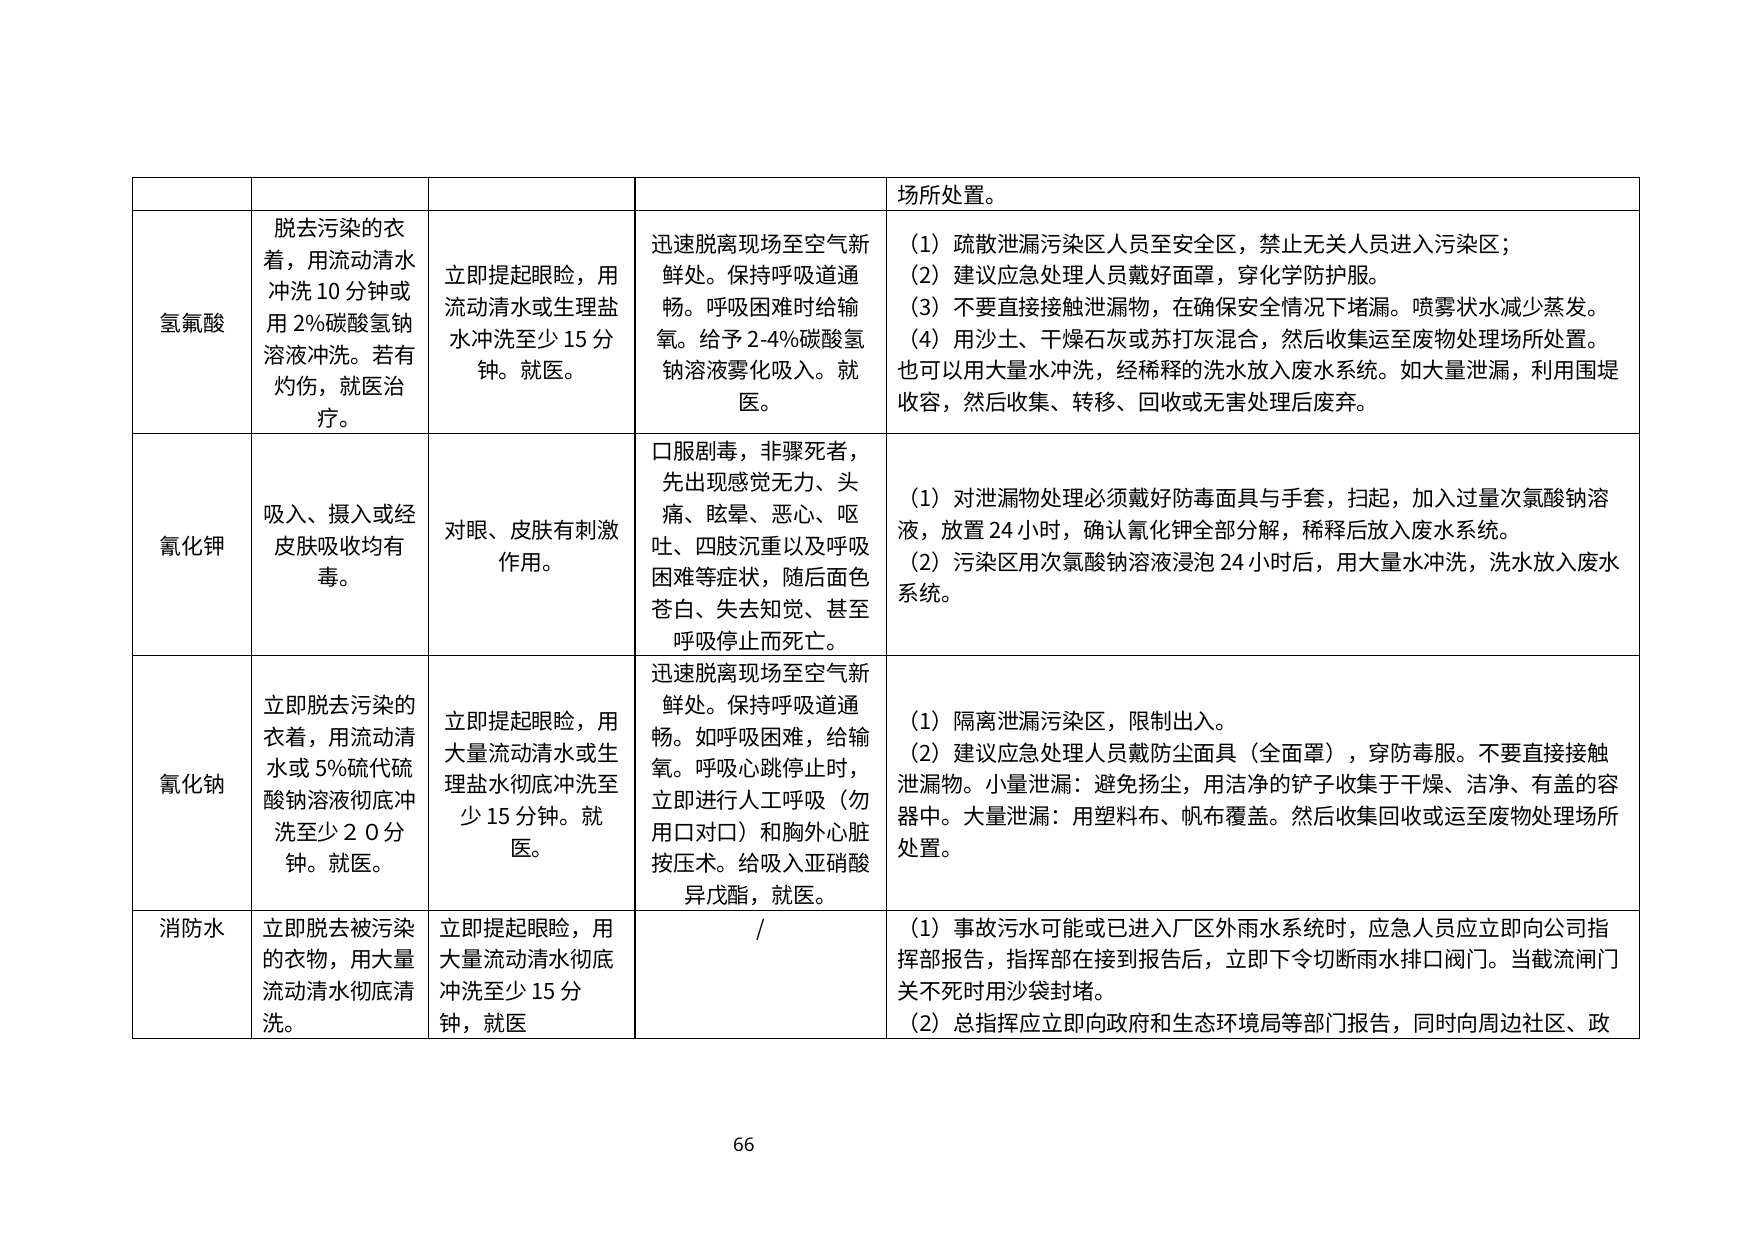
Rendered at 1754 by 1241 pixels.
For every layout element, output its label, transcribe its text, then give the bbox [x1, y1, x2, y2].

table_cell （1）对泄漏物处理必须戴好防毒面具与手套，扫起，加入过量次氯酸钠溶液，放置24小时，确认氰化钾全部分解，稀释后放入废水系统。 （2）污染区用次氯酸钠溶液浸泡24小时后，用大量水冲洗，洗水放入废水系统。 [887, 434, 1639, 655]
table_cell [429, 178, 634, 210]
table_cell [636, 178, 886, 210]
table_cell 立即提起眼睑，用大量流动清水或生理盐水彻底冲洗至少15分钟。就医。 [429, 656, 634, 910]
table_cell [252, 178, 428, 210]
table_cell 氰化钾 [133, 434, 251, 655]
table_cell 对眼、皮肤有刺激作用。 [429, 434, 634, 655]
table_cell 氢氟酸 [133, 211, 251, 433]
table_cell 立即提起眼睑，用流动清水或生理盐水冲洗至少15分钟。就医。 [429, 211, 634, 433]
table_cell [252, 911, 428, 1037]
table_cell （1）疏散泄漏污染区人员至安全区，禁止无关人员进入污染区； （2）建议应急处理人员戴好面罩，穿化学防护服。 （3）不要直接接触泄漏物，在确保安全情况下堵漏。喷雾状水减少蒸发。 （4）用沙土、干燥石灰或苏打灰混合，然后收集运至废物处理场所处置。也可以用大量水冲洗，经稀释的洗水放入废水系统。如大量泄漏，利用围堤收容，然后收集、转移、回收或无害处理后废弃。 [887, 211, 1639, 433]
table_cell 迅速脱离现场至空气新鲜处。保持呼吸道通畅。呼吸困难时给输氧。给予2-4%碳酸氢钠溶液雾化吸入。就医。 [636, 211, 886, 433]
table_cell 迅速脱离现场至空气新鲜处。保持呼吸道通畅。如呼吸困难，给输氧。呼吸心跳停止时，立即进行人工呼吸（勿用口对口）和胸外心脏按压术。给吸入亚硝酸异戊酯，就医。 [636, 656, 886, 910]
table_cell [429, 911, 634, 1037]
table_cell / [636, 911, 886, 1037]
table_cell 吸入、摄入或经皮肤吸收均有毒。 [252, 434, 428, 655]
table_cell 硝酸 [133, 178, 251, 210]
table_cell 脱去污染的衣着，用流动清水冲洗10分钟或用2%碳酸氢钠溶液冲洗。若有灼伤，就医治疗。 [252, 211, 428, 433]
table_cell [887, 178, 1639, 210]
table_cell 口服剧毒，非骤死者，先出现感觉无力、头痛、眩晕、恶心、呕吐、四肢沉重以及呼吸困难等症状，随后面色苍白、失去知觉、甚至呼吸停止而死亡。 [636, 434, 886, 655]
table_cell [887, 911, 1639, 1037]
table_cell 氰化钠 [133, 656, 251, 910]
table_cell 立即脱去污染的衣着，用流动清水或5%硫代硫酸钠溶液彻底冲洗至少２０分钟。就医。 [252, 656, 428, 910]
table_cell （1）隔离泄漏污染区，限制出入。 （2）建议应急处理人员戴防尘面具（全面罩），穿防毒服。不要直接接触泄漏物。小量泄漏：避免扬尘，用洁净的铲子收集于干燥、洁净、有盖的容器中。大量泄漏：用塑料布、帆布覆盖。然后收集回收或运至废物处理场所处置。 [887, 656, 1639, 910]
table_cell 消防水 [133, 911, 251, 1037]
